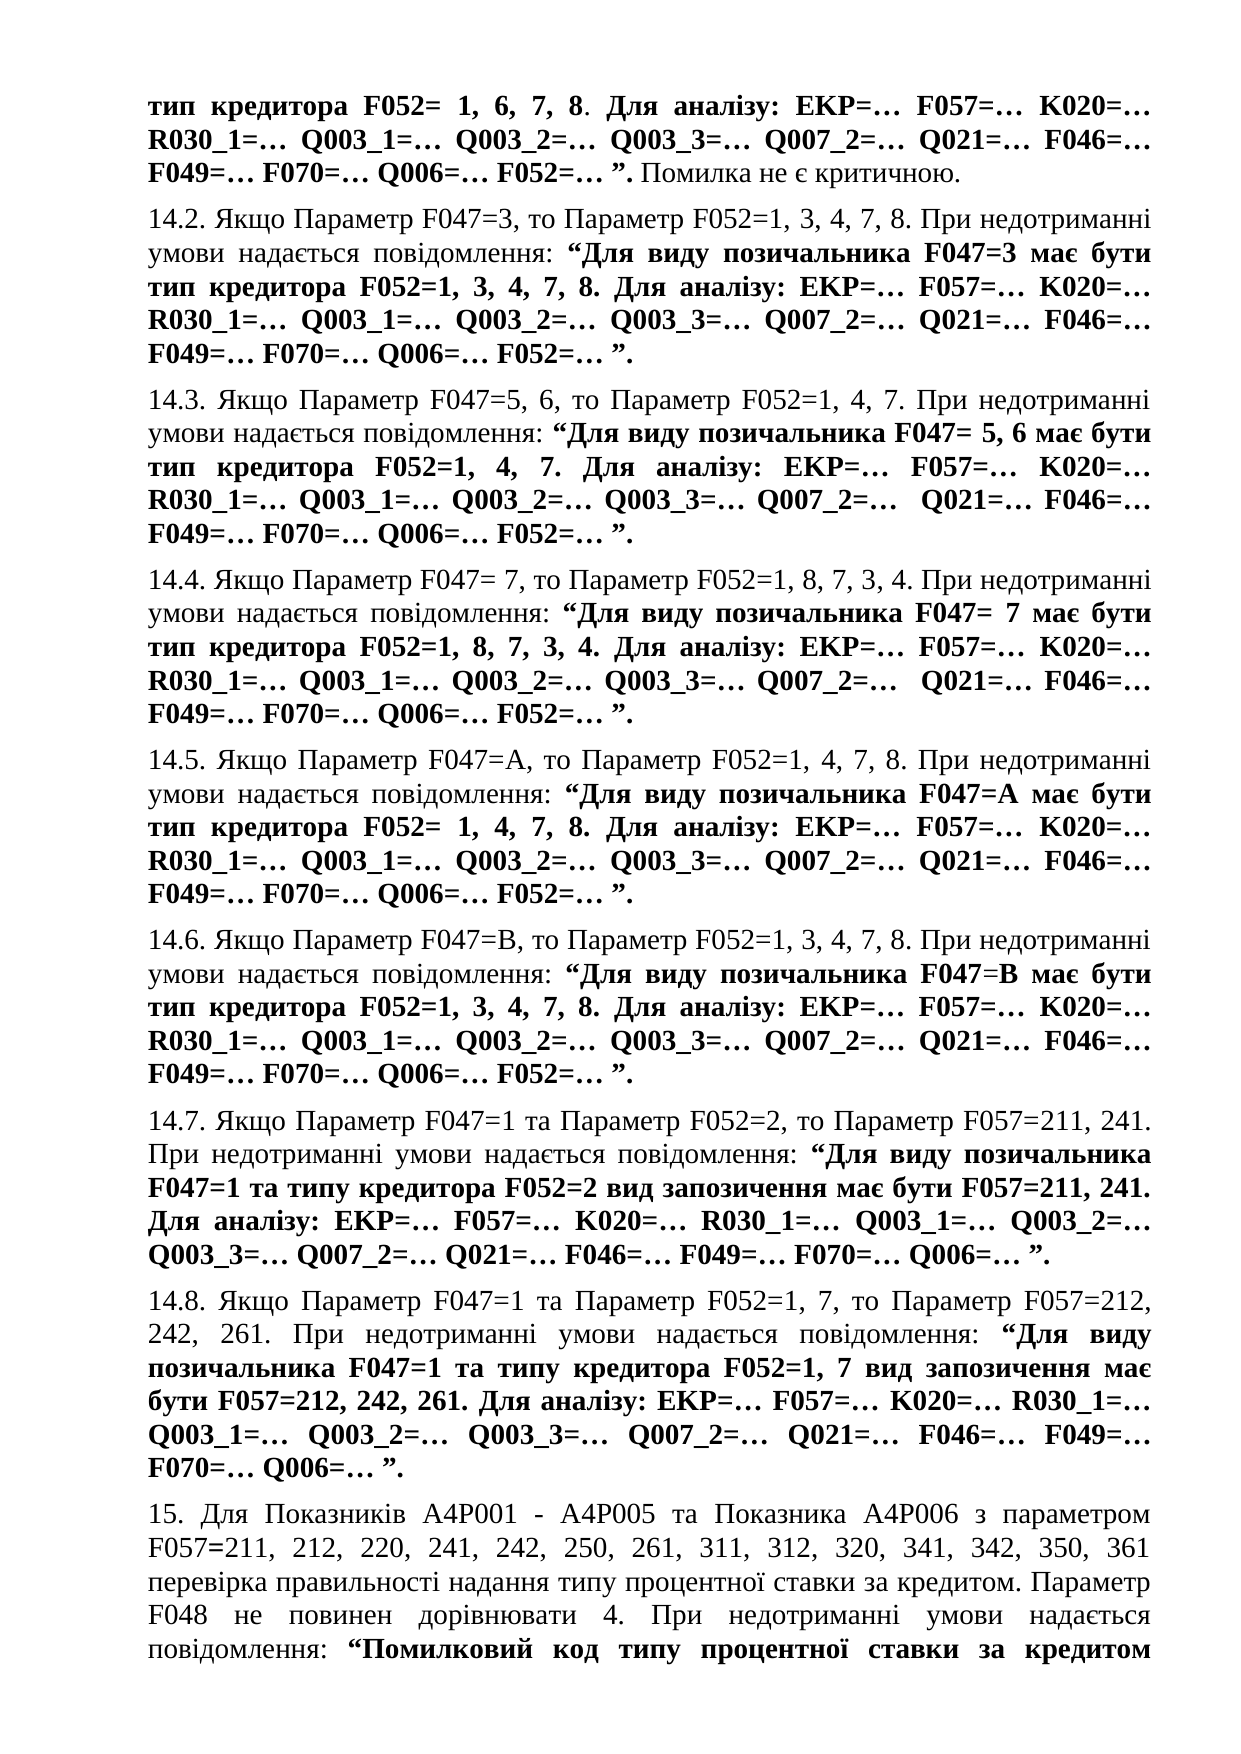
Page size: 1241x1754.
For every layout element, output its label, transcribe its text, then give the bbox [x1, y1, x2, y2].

list 14.6. Якщо Параметр F047=B, то Параметр F052=1, 3, 4, 7, 8. При недотриманні умови надається повідомлення: “Для виду позичальника F047=B має бути тип кредитора F052=1, 3, 4, 7, 8. Для аналізу: EKP=… F057=… K020=… R030_1=… Q003_1=… Q003_2=… Q003_3=… Q007_2=… Q021=… F046=… F049=… F070=… Q006=… F052=… ”. [148, 922, 1152, 1090]
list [148, 1497, 1152, 1664]
text 14.8. Якщо Параметр F047=1 та Параметр F052=1, 7, то Параметр F057=212, 242, 261. При недотриманні умови надається повідомлення: “Для виду позичальника F047=1 та типу кредитора F052=1, 7 вид запозичення має бути F057=212, 242, 261. Для аналізу: EKP=… F057=… K020=… R030_1=… Q003_1=… Q003_2=… Q003_3=… Q007_2=… Q021=… F046=… F049=… F070=… Q006=… ”. [148, 1283, 1152, 1484]
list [148, 88, 1152, 189]
list 14.3. Якщо Параметр F047=5, 6, то Параметр F052=1, 4, 7. При недотриманні умови надається повідомлення: “Для виду позичальника F047= 5, 6 має бути тип кредитора F052=1, 4, 7. Для аналізу: EKP=… F057=… K020=… R030_1=… Q003_1=… Q003_2=… Q003_3=… Q007_2=… Q021=… F046=… F049=… F070=… Q006=… F052=… ”. [148, 382, 1152, 549]
list 14.2. Якщо Параметр F047=3, то Параметр F052=1, 3, 4, 7, 8. При недотриманні умови надається повідомлення: “Для виду позичальника F047=3 має бути тип кредитора F052=1, 3, 4, 7, 8. Для аналізу: EKP=… F057=… K020=… R030_1=… Q003_1=… Q003_2=… Q003_3=… Q007_2=… Q021=… F046=… F049=… F070=… Q006=… F052=… ”. [148, 202, 1152, 369]
list 14.5. Якщо Параметр F047=A, то Параметр F052=1, 4, 7, 8. При недотриманні умови надається повідомлення: “Для виду позичальника F047=A має бути тип кредитора F052= 1, 4, 7, 8. Для аналізу: EKP=… F057=… K020=… R030_1=… Q003_1=… Q003_2=… Q003_3=… Q007_2=… Q021=… F046=… F049=… F070=… Q006=… F052=… ”. [148, 742, 1152, 910]
list 14.7. Якщо Параметр F047=1 та Параметр F052=2, то Параметр F057=211, 241. При недотриманні умови надається повідомлення: “Для виду позичальника F047=1 та типу кредитора F052=2 вид запозичення має бути F057=211, 241. Для аналізу: EKP=… F057=… K020=… R030_1=… Q003_1=… Q003_2=… Q003_3=… Q007_2=… Q021=… F046=… F049=… F070=… Q006=… ”. [148, 1103, 1152, 1270]
list 14.4. Якщо Параметр F047= 7, то Параметр F052=1, 8, 7, 3, 4. При недотриманні умови надається повідомлення: “Для виду позичальника F047= 7 має бути тип кредитора F052=1, 8, 7, 3, 4. Для аналізу: EKP=… F057=… K020=… R030_1=… Q003_1=… Q003_2=… Q003_3=… Q007_2=… Q021=… F046=… F049=… F070=… Q006=… F052=… ”. [148, 562, 1152, 730]
